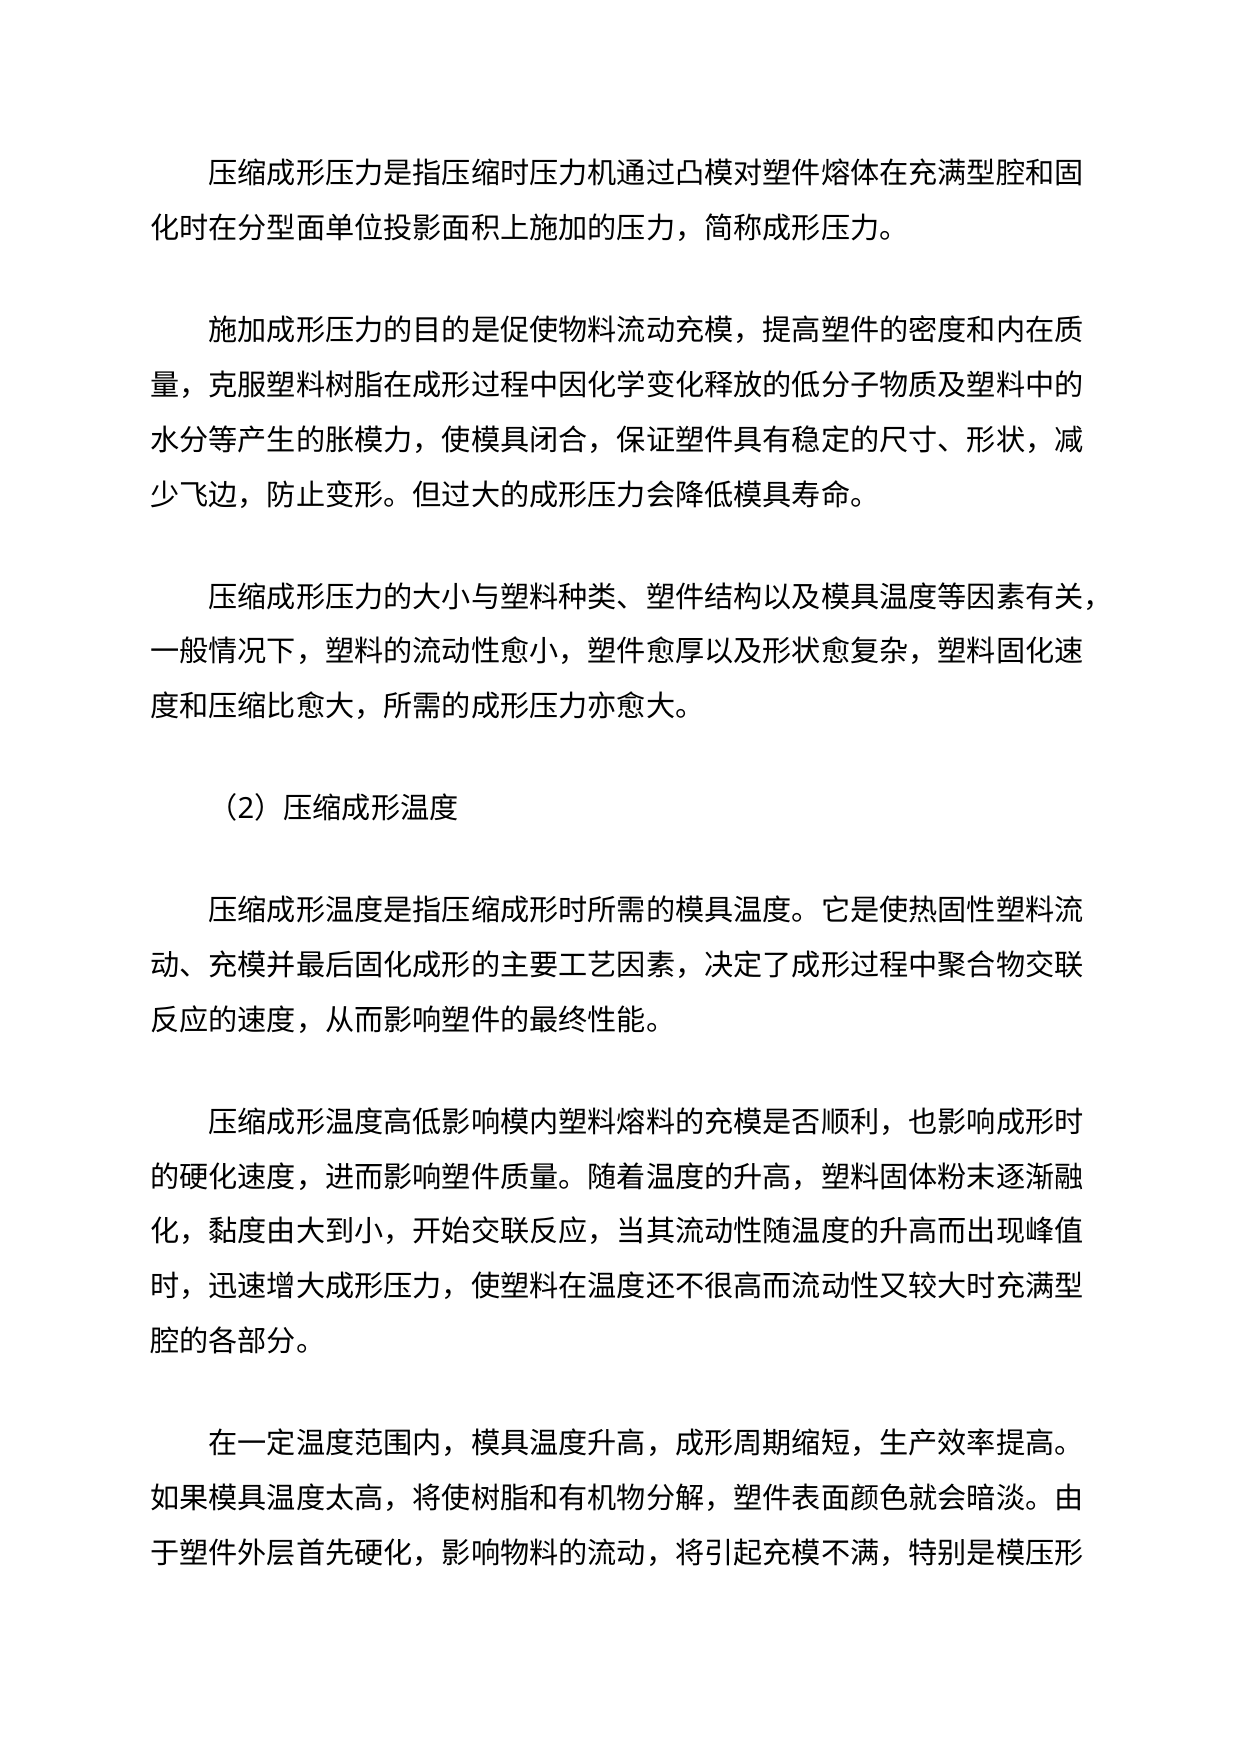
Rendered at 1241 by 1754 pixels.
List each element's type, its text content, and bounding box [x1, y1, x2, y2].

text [150, 1419, 1090, 1572]
text 压缩成形温度高低影响模内塑料熔料的充模是否顺利，也影响成形时的硬化速度，进而影响塑件质量。随着温度的升高，塑料固体粉末逐渐融化，黏度由大到小，开始交联反应，当其流动性随温度的升高而出现峰值时，迅速增大成形压力，使塑料在温度还不很高而流动性又较大时充满型腔的各部分。 [150, 1098, 1090, 1360]
text 施加成形压力的目的是促使物料流动充模，提高塑件的密度和内在质量，克服塑料树脂在成形过程中因化学变化释放的低分子物质及塑料中的水分等产生的胀模力，使模具闭合，保证塑件具有稳定的尺寸、形状，减少飞边，防止变形。但过大的成形压力会降低模具寿命。 [150, 307, 1090, 514]
text 压缩成形压力是指压缩时压力机通过凸模对塑件熔体在充满型腔和固化时在分型面单位投影面积上施加的压力，简称成形压力。 [150, 150, 1090, 247]
text 压缩成形压力的大小与塑料种类、塑件结构以及模具温度等因素有关，一般情况下，塑料的流动性愈小，塑件愈厚以及形状愈复杂，塑料固化速度和压缩比愈大，所需的成形压力亦愈大。 [150, 573, 1090, 725]
text （2）压缩成形温度 [150, 785, 1090, 827]
text 压缩成形温度是指压缩成形时所需的模具温度。它是使热固性塑料流动、充模并最后固化成形的主要工艺因素，决定了成形过程中聚合物交联反应的速度，从而影响塑件的最终性能。 [150, 887, 1090, 1039]
